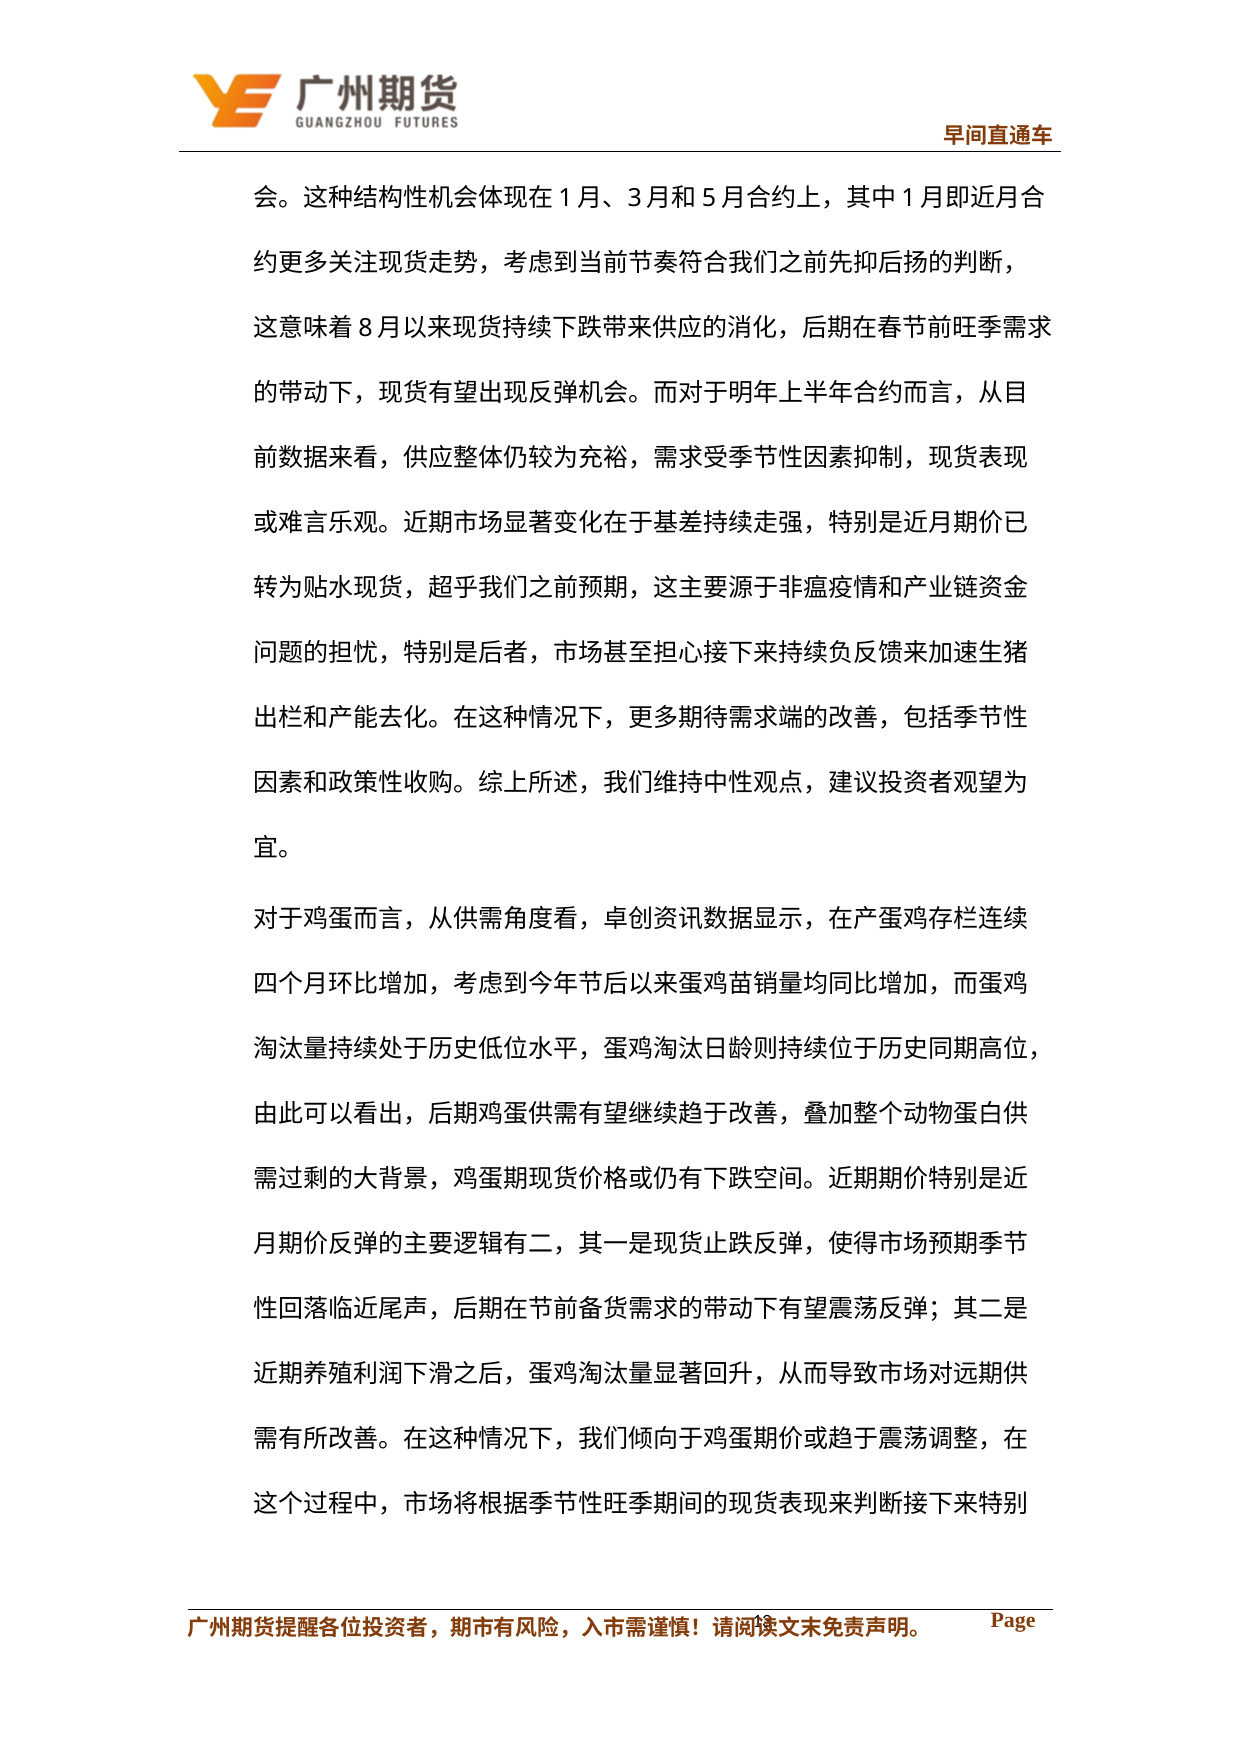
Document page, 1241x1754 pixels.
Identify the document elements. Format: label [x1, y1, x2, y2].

picture [187, 61, 479, 139]
text [253, 884, 1053, 1534]
text [253, 163, 1053, 878]
